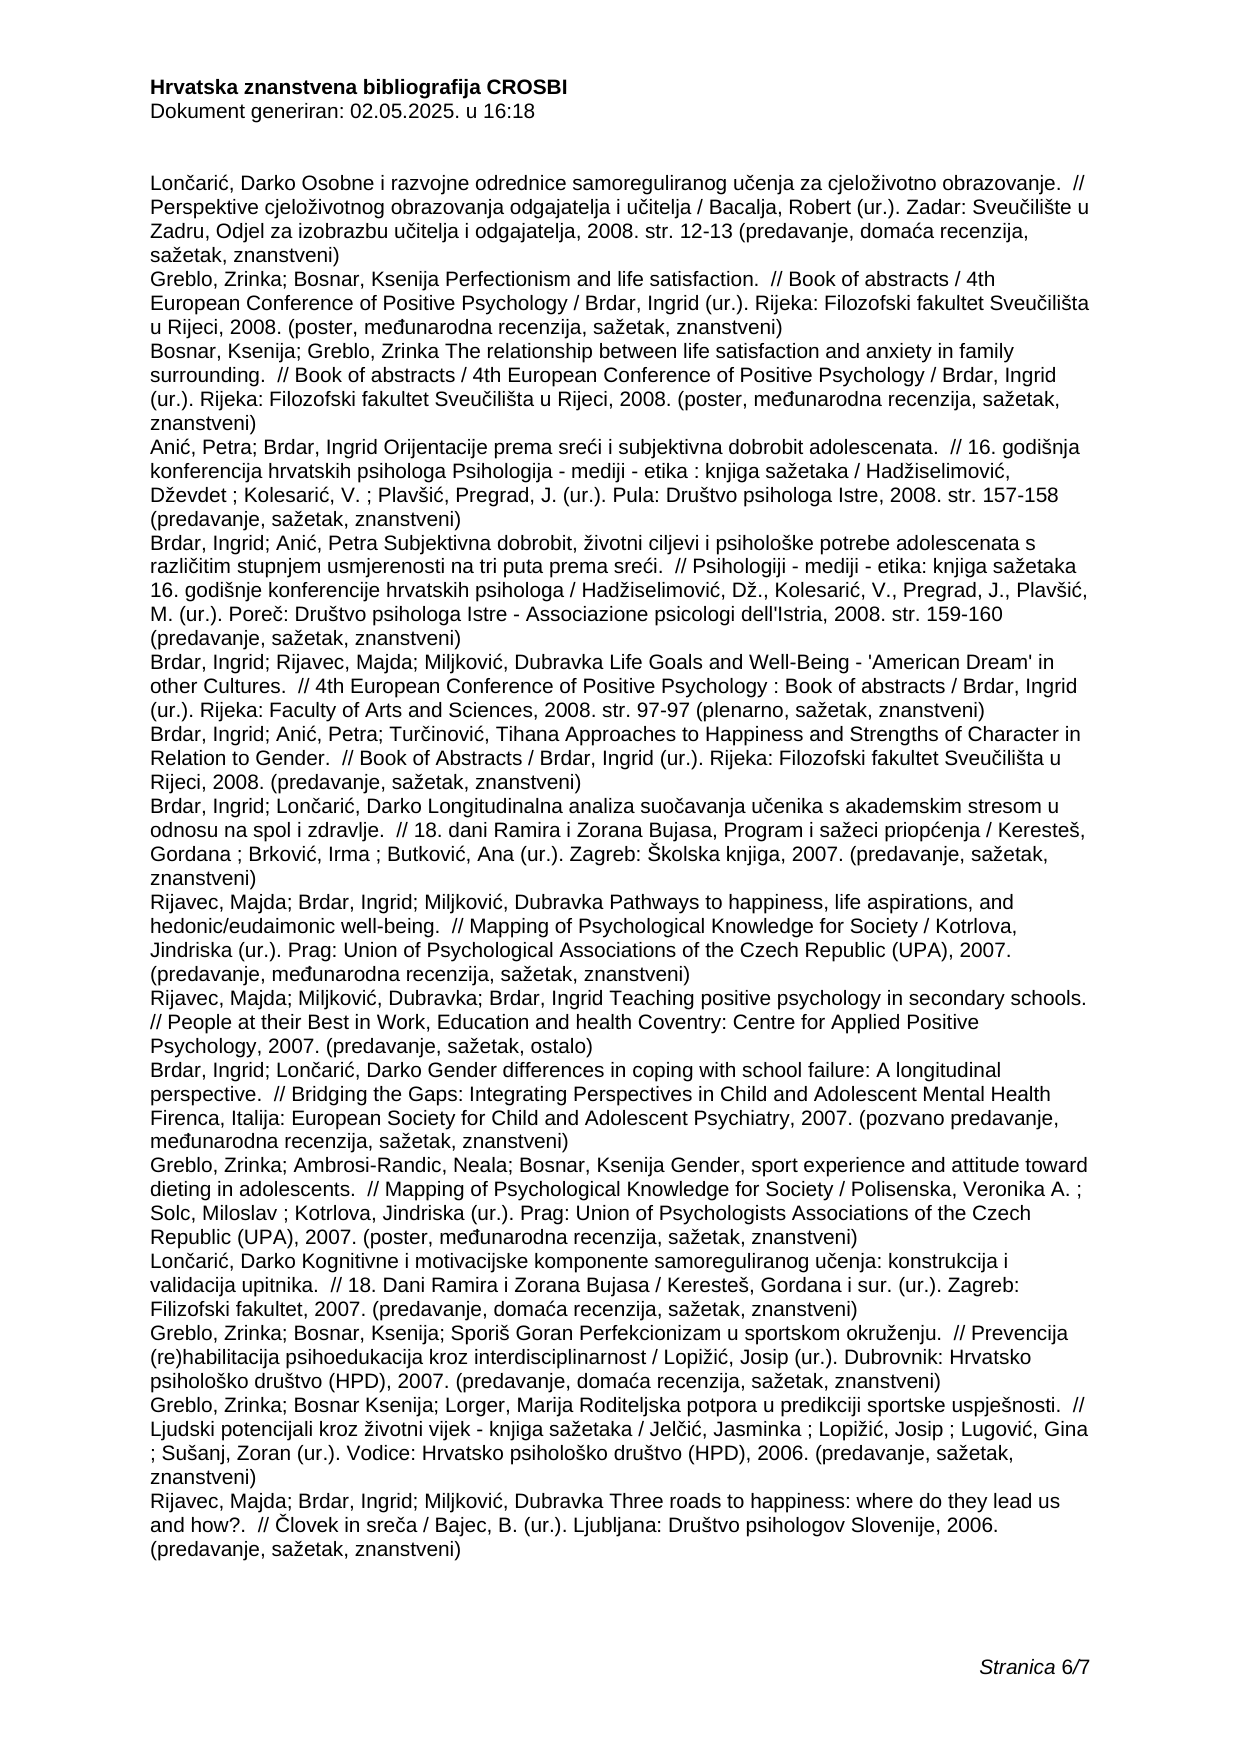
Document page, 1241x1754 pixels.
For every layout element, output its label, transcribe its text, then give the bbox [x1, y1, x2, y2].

text Greblo, Zrinka; Bosnar, Ksenija [150, 267, 1090, 339]
text Greblo, Zrinka; Bosnar Ksenija; Lorger, Marija [150, 1393, 1090, 1489]
text Lončarić, Darko [150, 1249, 1090, 1321]
text Brdar, Ingrid; Anić, Petra [150, 530, 1090, 650]
text Rijavec, Majda; Brdar, Ingrid; Miljković, Dubravka [150, 1489, 1090, 1561]
text Anić, Petra; Brdar, Ingrid [150, 434, 1090, 530]
text Lončarić, Darko [150, 171, 1090, 267]
text Rijavec, Majda; Miljković, Dubravka; Brdar, Ingrid [150, 986, 1090, 1057]
text Brdar, Ingrid; Anić, Petra; Turčinović, Tihana [150, 722, 1090, 794]
text Greblo, Zrinka; Bosnar, Ksenija; Sporiš Goran [150, 1321, 1090, 1393]
text Greblo, Zrinka; Ambrosi-Randic, Neala; Bosnar, Ksenija [150, 1153, 1090, 1249]
text Brdar, Ingrid; Rijavec, Majda; Miljković, Dubravka [150, 650, 1090, 722]
text Bosnar, Ksenija; Greblo, Zrinka [150, 339, 1090, 434]
text Brdar, Ingrid; Lončarić, Darko [150, 794, 1090, 890]
text Rijavec, Majda; Brdar, Ingrid; Miljković, Dubravka [150, 890, 1090, 986]
text Brdar, Ingrid; Lončarić, Darko [150, 1057, 1090, 1153]
